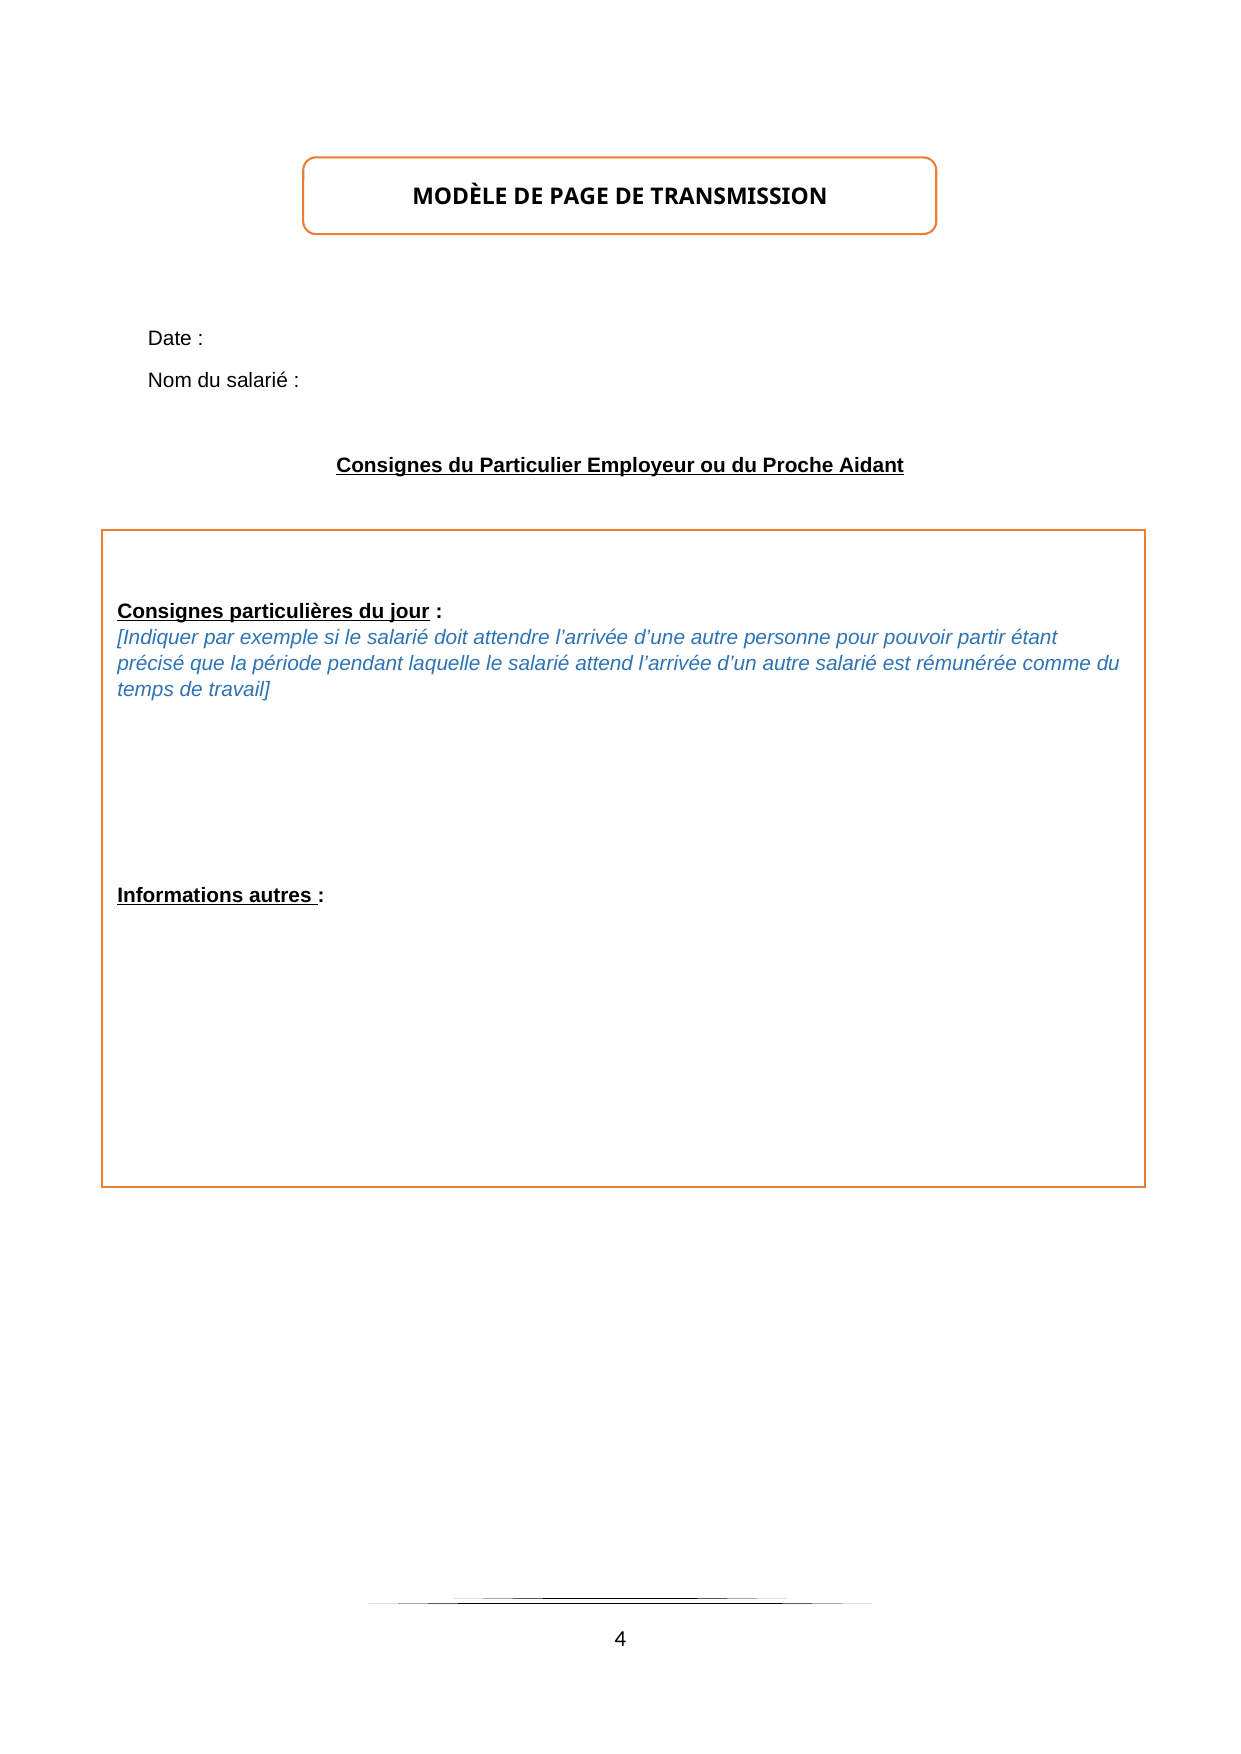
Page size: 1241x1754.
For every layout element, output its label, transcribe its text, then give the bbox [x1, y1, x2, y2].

text Consignes du Particulier Employeur ou du Proche Aidant [148, 453, 1093, 477]
text Date : [148, 325, 1093, 349]
text Nom du salarié : [148, 368, 1093, 392]
